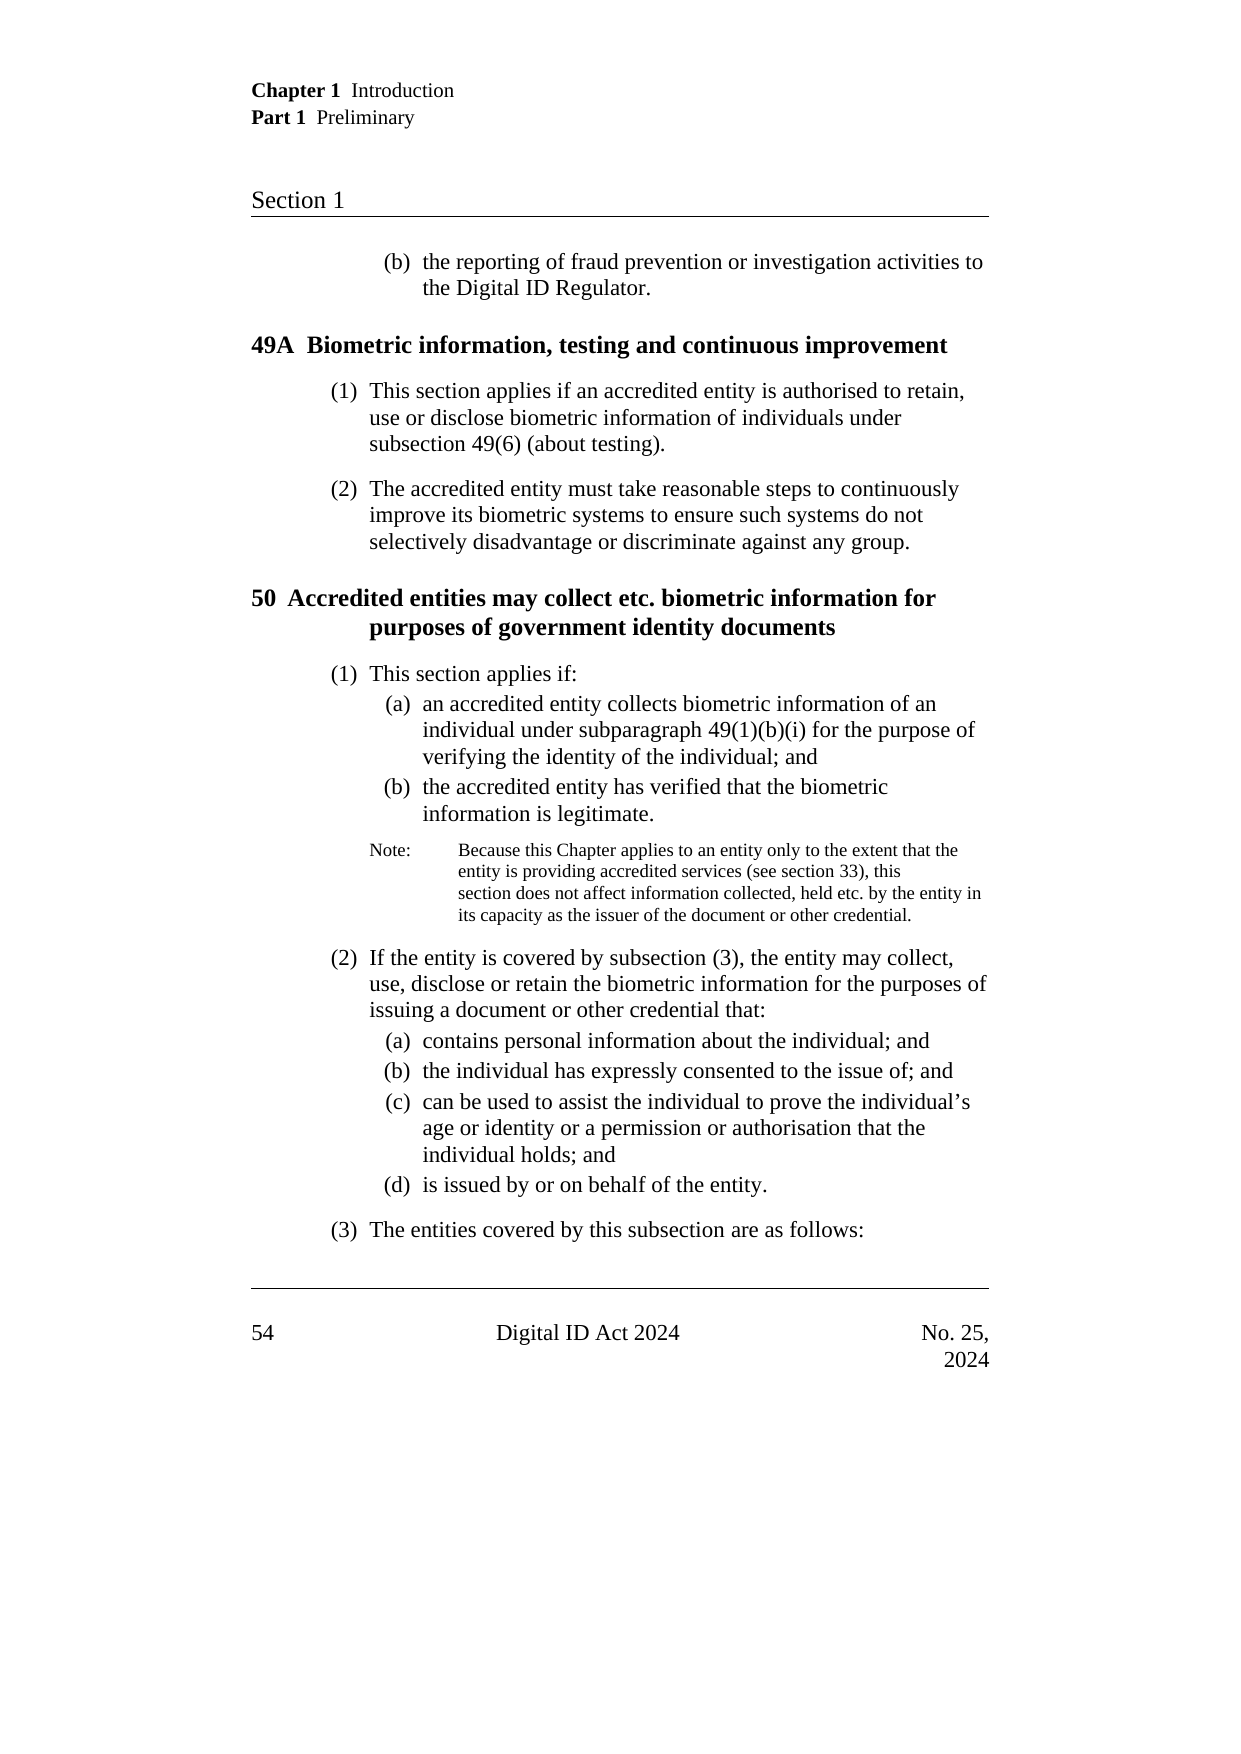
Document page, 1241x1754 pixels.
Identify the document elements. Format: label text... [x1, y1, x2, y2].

text (3) The entities covered by this subsection are as follows: [251, 1216, 989, 1243]
text (b) the individual has expressly consented to the issue of; and [251, 1058, 989, 1084]
text (1) This section applies if an accredited entity is authorised to retain, use or disclose biometric information of individuals under subsection 49(6) (about testing). [251, 377, 989, 456]
text Note: Because this Chapter applies to an entity only to the extent that the entity is providing accredited services (see section 33), this section does not affect information collected, held etc. by the entity in its capacity as the issuer of the document or other credential. [369, 839, 989, 925]
text (a) contains personal information about the individual; and [251, 1027, 989, 1053]
text (a) an accredited entity collects biometric information of an individual under subparagraph 49(1)(b)(i) for the purpose of verifying the identity of the individual; and [251, 690, 989, 769]
text (d) is issued by or on behalf of the entity. [251, 1171, 989, 1198]
text (1) This section applies if: [251, 660, 989, 686]
text 50 Accredited entities may collect etc. biometric information for purposes of government identity documents [251, 583, 989, 641]
text (b) the reporting of fraud prevention or investigation activities to the Digital ID Regulator. [251, 248, 989, 301]
text 49A Biometric information, testing and continuous improvement [251, 330, 989, 359]
text (b) the accredited entity has verified that the biometric information is legitimate. [251, 773, 989, 826]
text (2) The accredited entity must take reasonable steps to continuously improve its biometric systems to ensure such systems do not selectively disadvantage or discriminate against any group. [251, 475, 989, 554]
text (c) can be used to assist the individual to prove the individual’s age or identity or a permission or authorisation that the individual holds; and [251, 1088, 989, 1167]
text (2) If the entity is covered by subsection (3), the entity may collect, use, disclose or retain the biometric information for the purposes of issuing a document or other credential that: [251, 944, 989, 1023]
